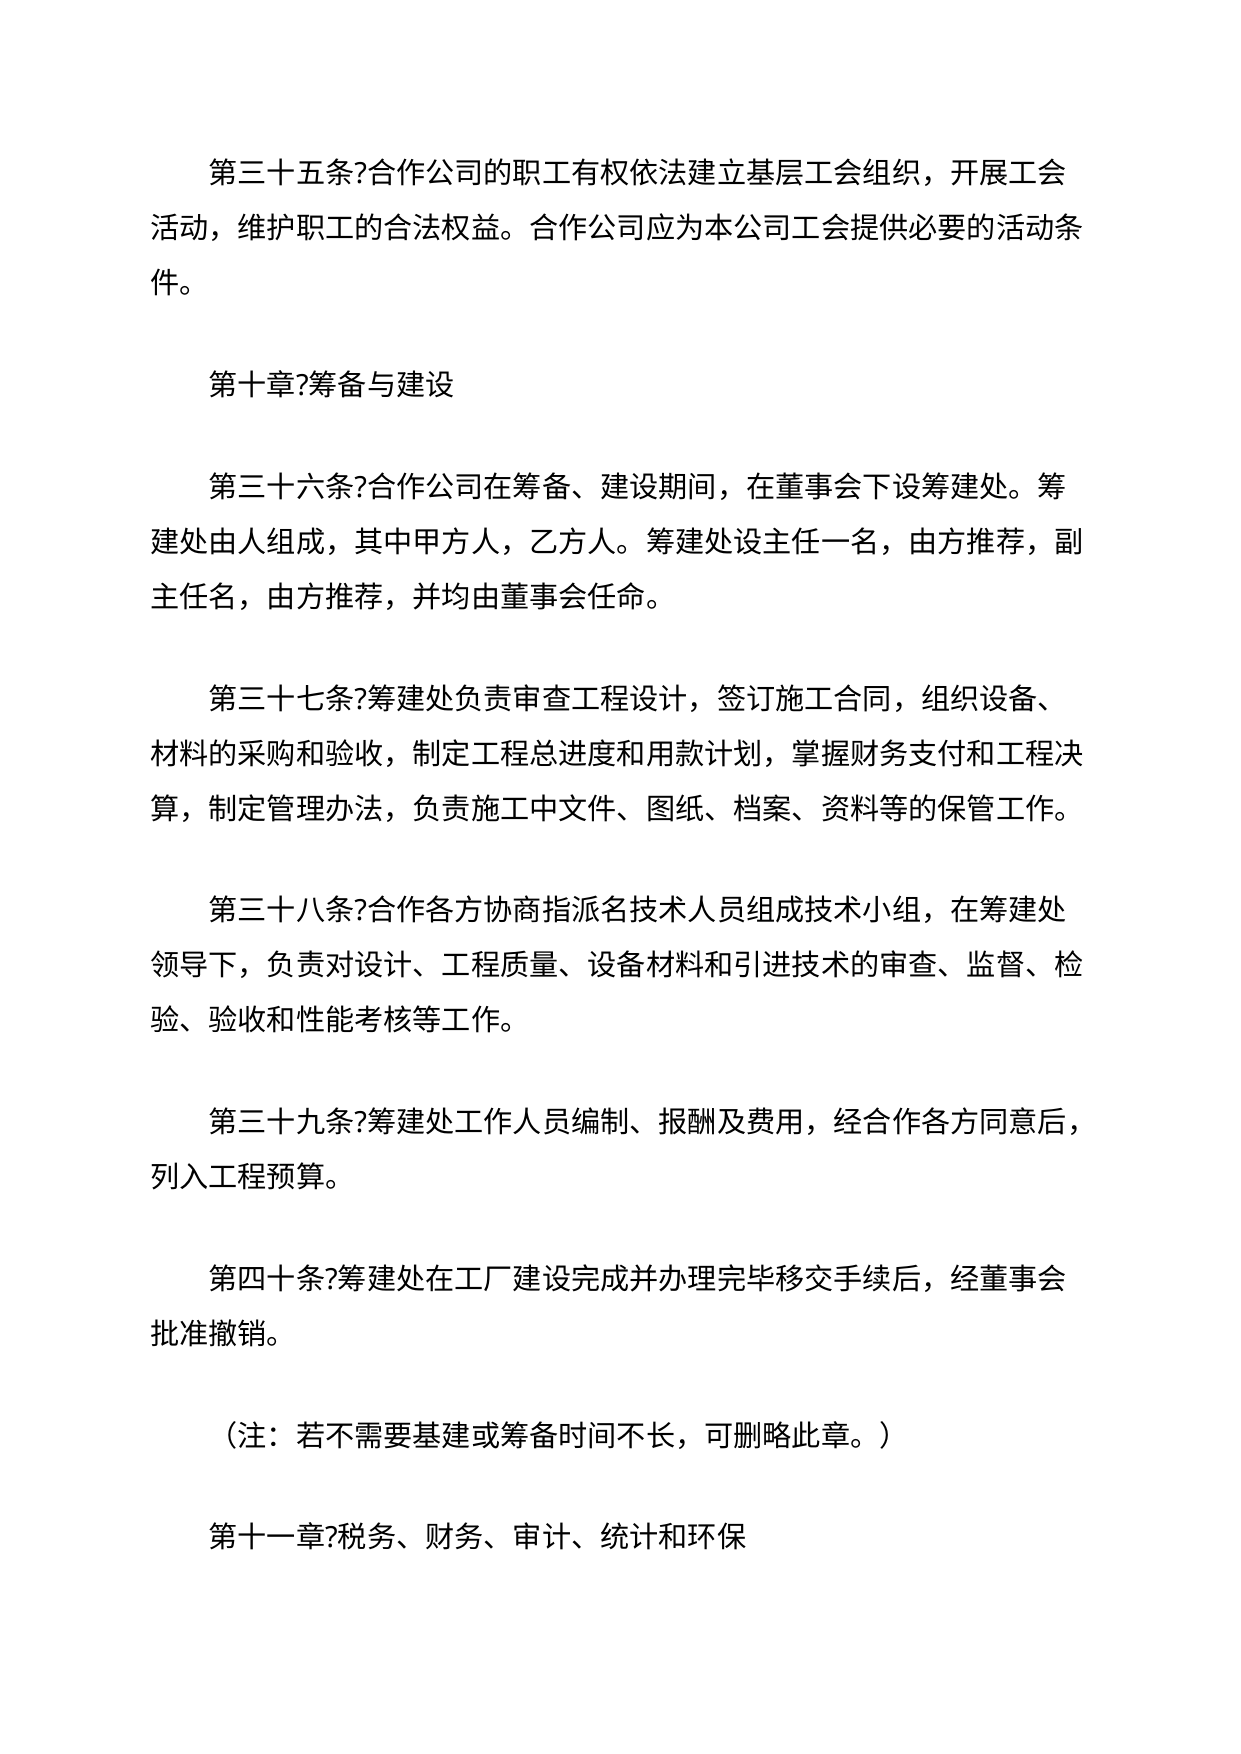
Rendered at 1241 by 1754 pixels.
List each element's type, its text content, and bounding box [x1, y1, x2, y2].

text 第三十六条?合作公司在筹备、建设期间，在董事会下设筹建处。筹建处由人组成，其中甲方人，乙方人。筹建处设主任一名，由方推荐，副主任名，由方推荐，并均由董事会任命。 [150, 464, 1090, 616]
text （注：若不需要基建或筹备时间不长，可删略此章。） [150, 1412, 1090, 1454]
text 第四十条?筹建处在工厂建设完成并办理完毕移交手续后，经董事会批准撤销。 [150, 1255, 1090, 1353]
text 第三十七条?筹建处负责审查工程设计，签订施工合同，组织设备、材料的采购和验收，制定工程总进度和用款计划，掌握财务支付和工程决算，制定管理办法，负责施工中文件、图纸、档案、资料等的保管工作。 [150, 675, 1090, 827]
text 第三十九条?筹建处工作人员编制、报酬及费用，经合作各方同意后，列入工程预算。 [150, 1099, 1090, 1196]
text 第十一章?税务、财务、审计、统计和环保 [150, 1514, 1090, 1556]
text 第十章?筹备与建设 [150, 362, 1090, 404]
text 第三十八条?合作各方协商指派名技术人员组成技术小组，在筹建处领导下，负责对设计、工程质量、设备材料和引进技术的审查、监督、检验、验收和性能考核等工作。 [150, 887, 1090, 1039]
text 第三十五条?合作公司的职工有权依法建立基层工会组织，开展工会活动，维护职工的合法权益。合作公司应为本公司工会提供必要的活动条件。 [150, 150, 1090, 302]
